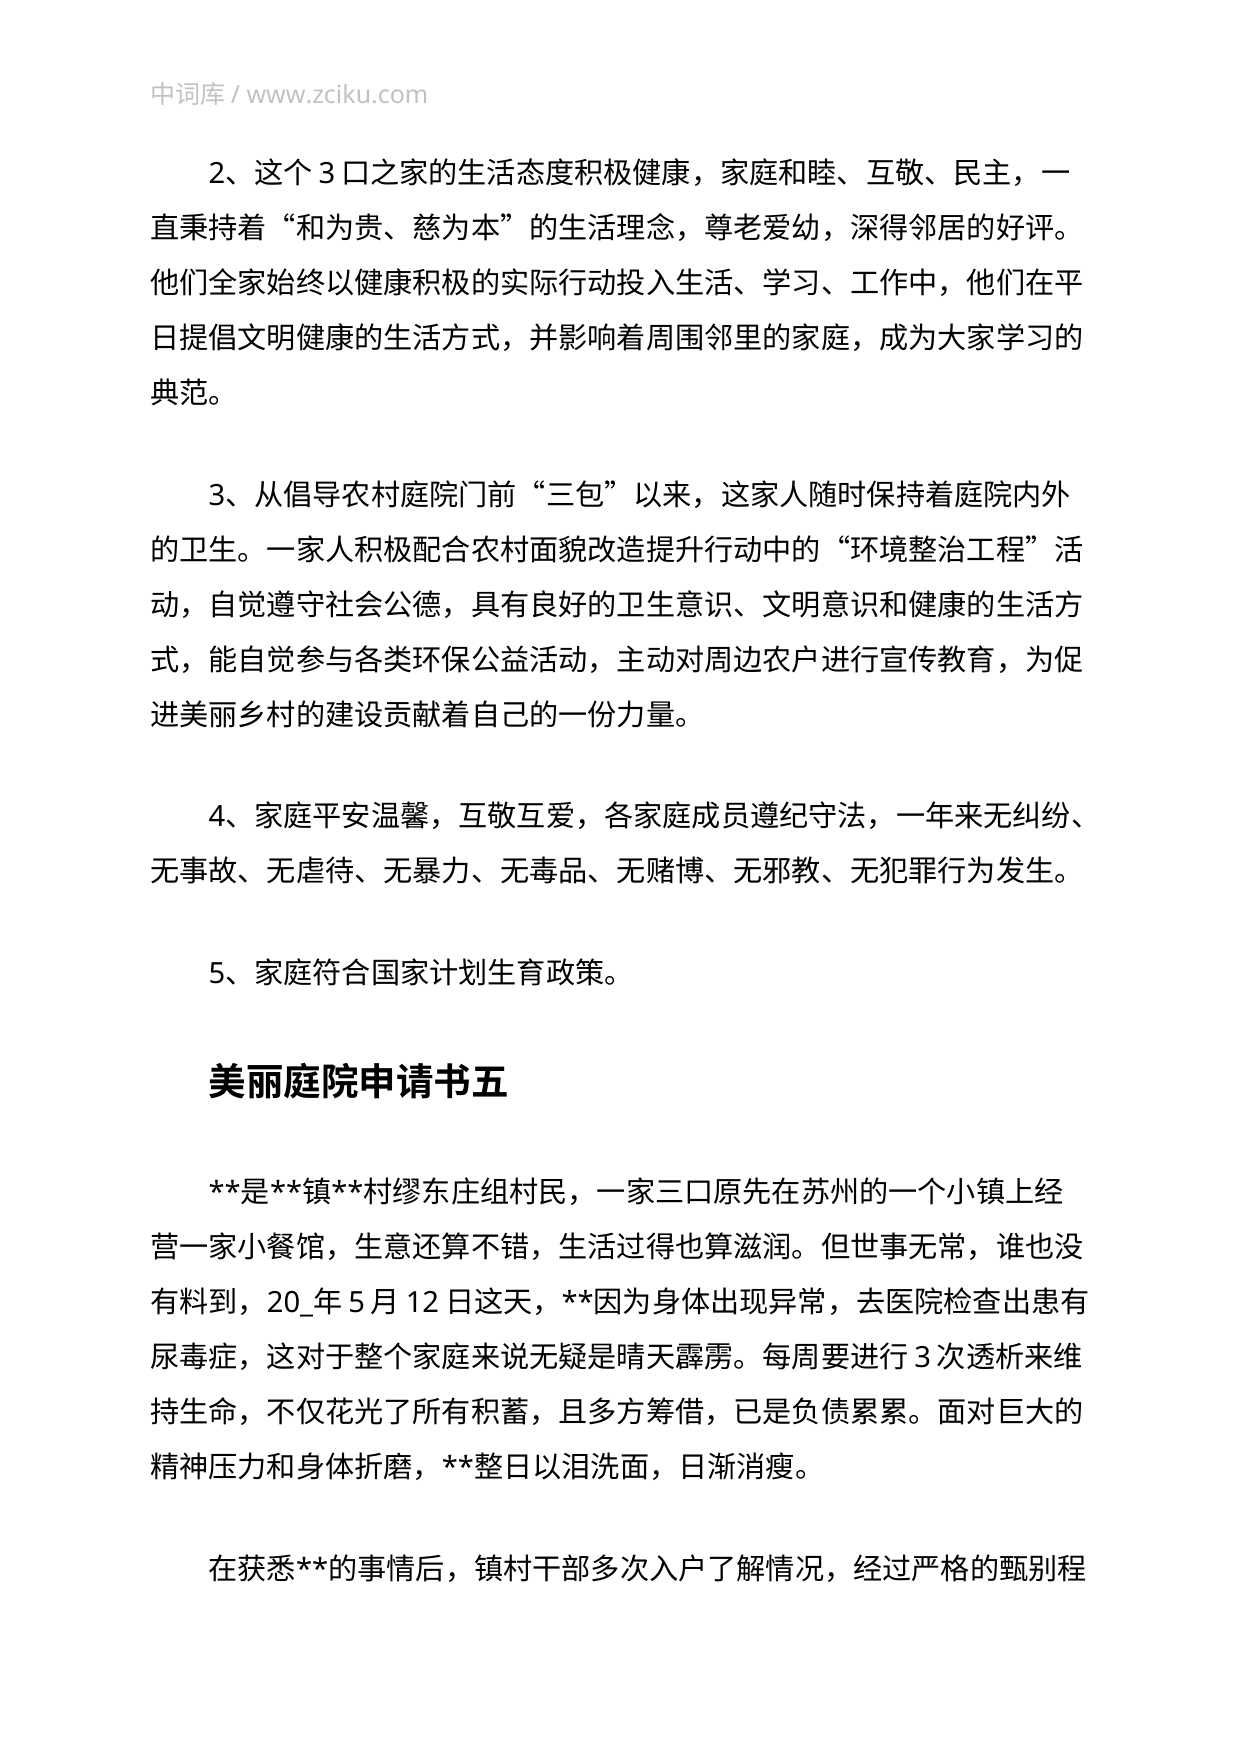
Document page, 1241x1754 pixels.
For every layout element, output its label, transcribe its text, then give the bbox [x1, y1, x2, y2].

text 美丽庭院申请书五 [150, 1052, 1090, 1106]
text 5、家庭符合国家计划生育政策。 [150, 950, 1090, 992]
text **是**镇**村缪东庄组村民，一家三口原先在苏州的一个小镇上经营一家小餐馆，生意还算不错，生活过得也算滋润。但世事无常，谁也没有料到，20_年5月12日这天，**因为身体出现异常，去医院检查出患有尿毒症，这对于整个家庭来说无疑是晴天霹雳。每周要进行3次透析来维持生命，不仅花光了所有积蓄，且多方筹借，已是负债累累。面对巨大的精神压力和身体折磨，**整日以泪洗面，日渐消瘦。 [150, 1169, 1090, 1486]
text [150, 1546, 1090, 1588]
text 4、家庭平安温馨，互敬互爱，各家庭成员遵纪守法，一年来无纠纷、无事故、无虐待、无暴力、无毒品、无赌博、无邪教、无犯罪行为发生。 [150, 793, 1090, 890]
text 2、这个3口之家的生活态度积极健康，家庭和睦、互敬、民主，一直秉持着“和为贵、慈为本”的生活理念，尊老爱幼，深得邻居的好评。他们全家始终以健康积极的实际行动投入生活、学习、工作中，他们在平日提倡文明健康的生活方式，并影响着周围邻里的家庭，成为大家学习的典范。 [150, 150, 1090, 412]
text 3、从倡导农村庭院门前“三包”以来，这家人随时保持着庭院内外的卫生。一家人积极配合农村面貌改造提升行动中的“环境整治工程”活动，自觉遵守社会公德，具有良好的卫生意识、文明意识和健康的生活方式，能自觉参与各类环保公益活动，主动对周边农户进行宣传教育，为促进美丽乡村的建设贡献着自己的一份力量。 [150, 471, 1090, 733]
